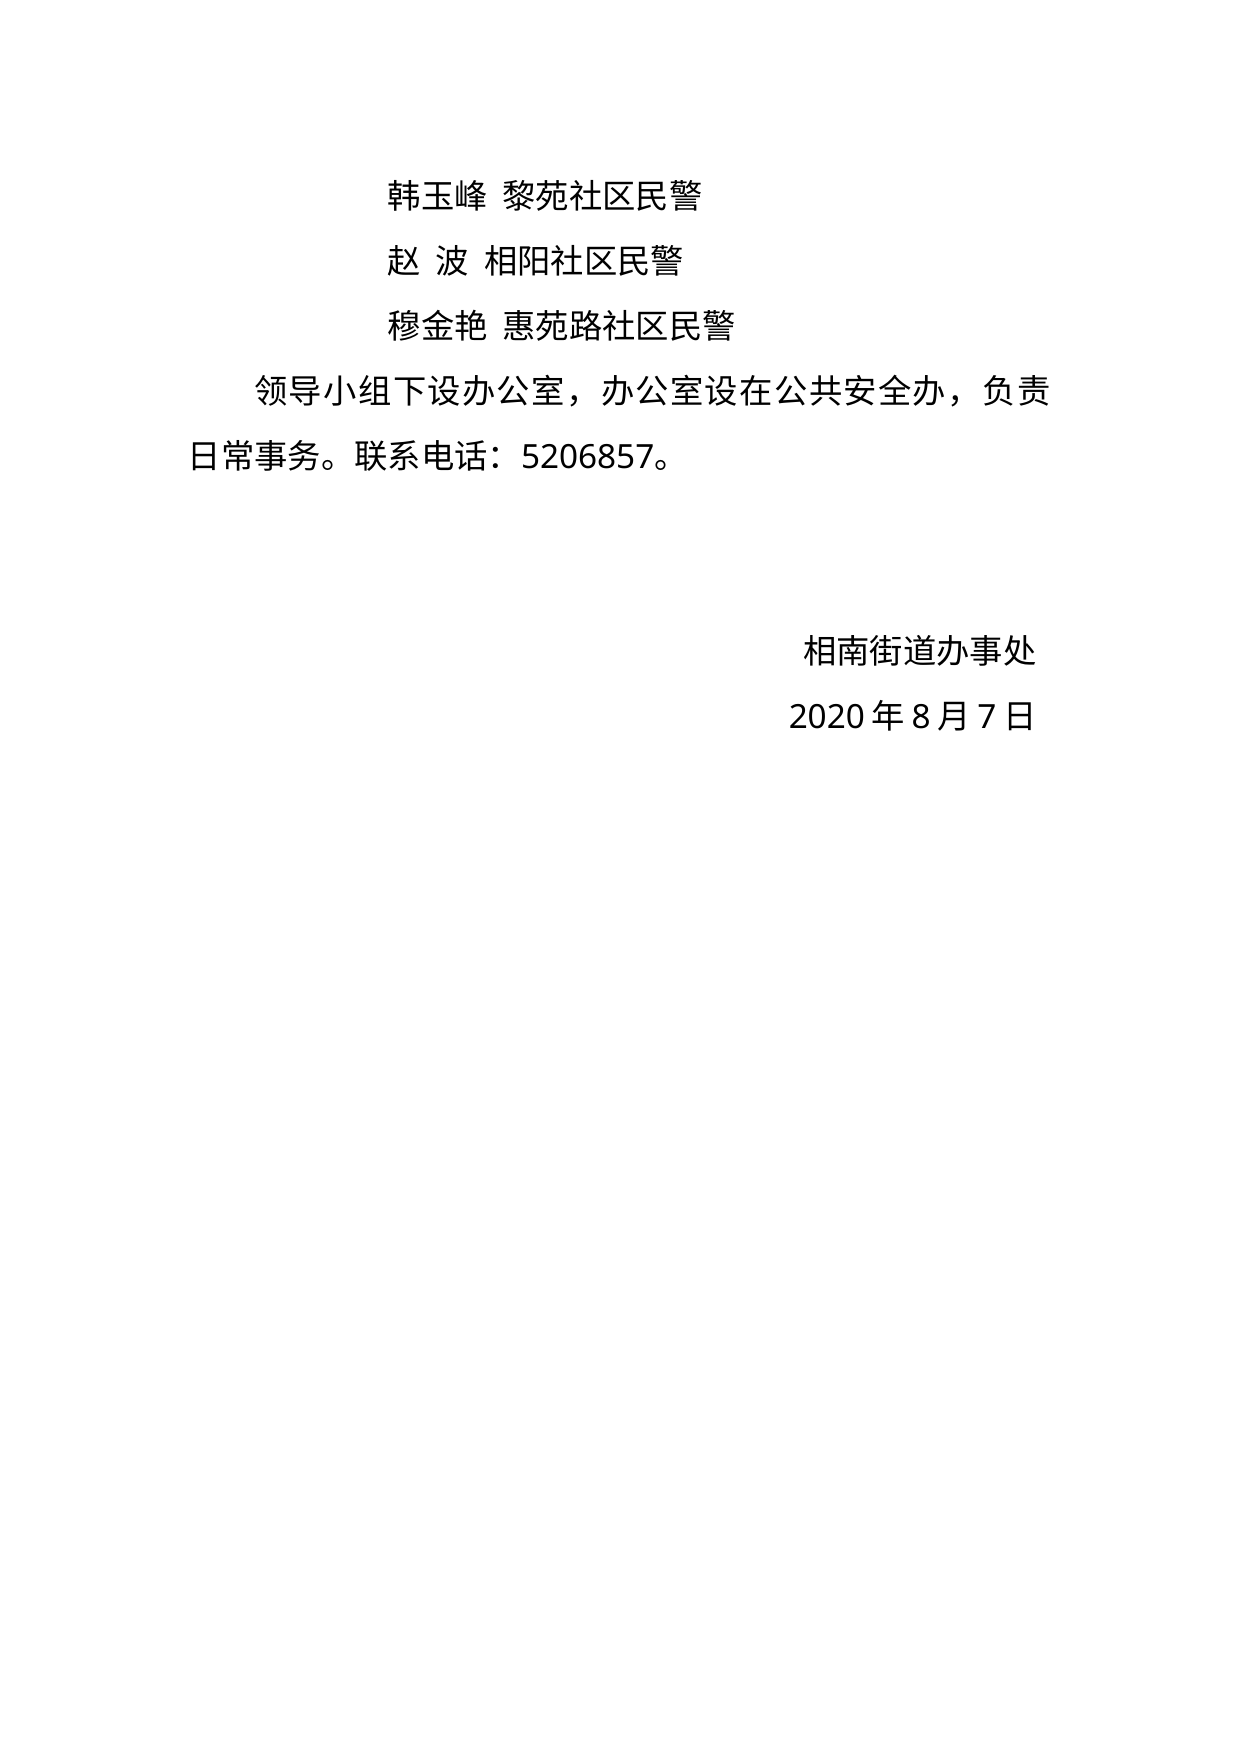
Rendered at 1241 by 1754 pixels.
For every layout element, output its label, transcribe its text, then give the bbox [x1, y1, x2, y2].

text 韩玉峰 黎苑社区民警 [187, 162, 1053, 227]
text 2020年8月7日 [187, 682, 1036, 747]
text 领导小组下设办公室，办公室设在公共安全办，负责日常事务。联系电话：5206857。 [187, 357, 1053, 487]
text 赵 波 相阳社区民警 [187, 227, 1053, 292]
text 穆金艳 惠苑路社区民警 [187, 292, 1053, 357]
text 相南街道办事处 [187, 617, 1036, 682]
